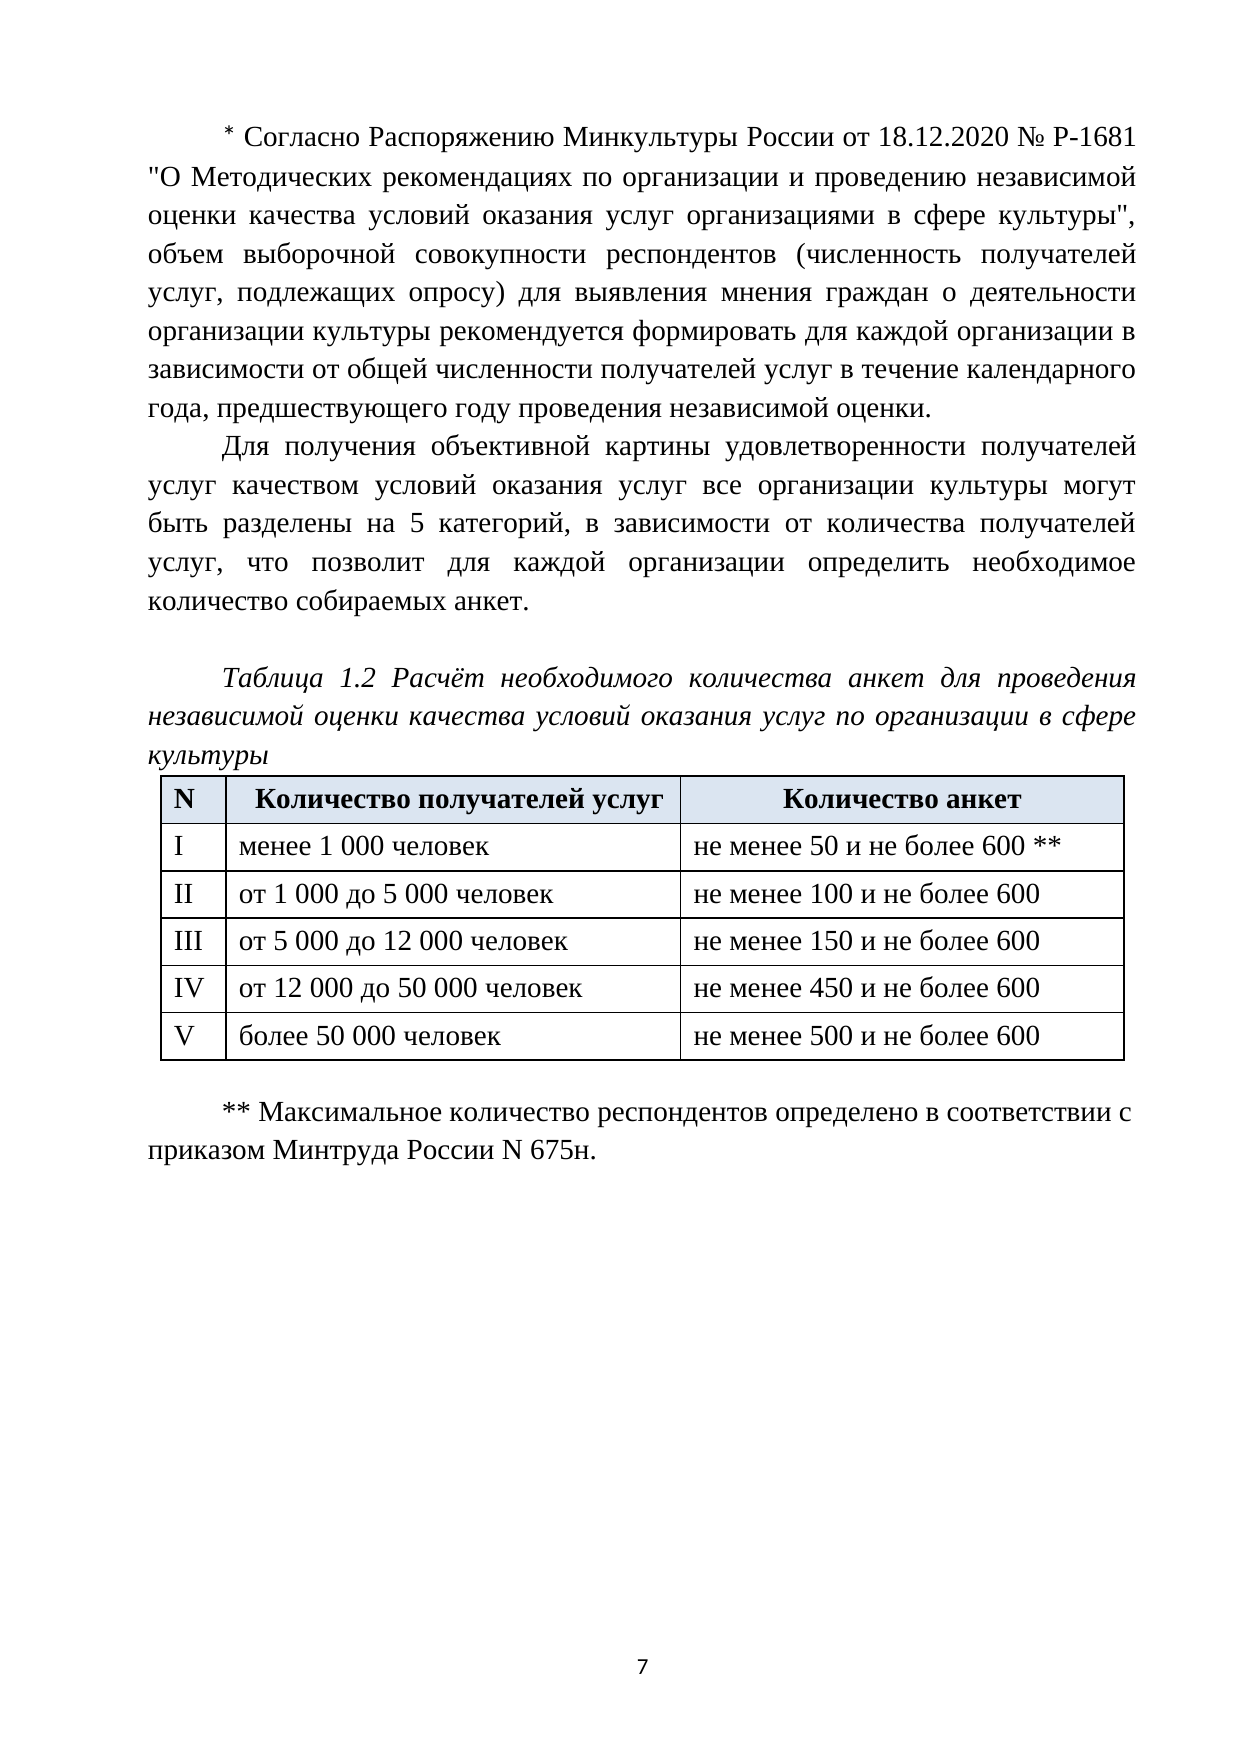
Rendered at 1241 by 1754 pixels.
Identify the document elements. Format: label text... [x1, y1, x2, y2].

table_cell не менее 450 и не более 600 [681, 966, 1123, 1012]
text Для получения объективной картины удовлетворенности получателей услуг качеством условий оказания услуг все организации культуры могут быть разделены на 5 категорий, в зависимости от количества получателей услуг, что позволит для каждой организации определить необходимое количество собираемых анкет. [148, 428, 1137, 616]
table_cell II [162, 872, 225, 917]
table_cell IV [162, 966, 225, 1012]
table_cell более 50 000 человек [227, 1013, 680, 1059]
table_cell I [162, 824, 225, 870]
table_cell от 5 000 до 12 000 человек [227, 919, 680, 964]
table_cell V [162, 1013, 225, 1059]
table_cell не менее 150 и не более 600 [681, 919, 1123, 964]
table_cell не менее 500 и не более 600 [681, 1013, 1123, 1059]
table_header Количество анкет [681, 777, 1123, 823]
table_cell менее 1 000 человек [227, 824, 680, 870]
table_cell не менее 100 и не более 600 [681, 872, 1123, 917]
table_cell III [162, 919, 225, 964]
table_cell от 1 000 до 5 000 человек [227, 872, 680, 917]
table_cell не менее 50 и не более 600 ** [681, 824, 1123, 870]
text Таблица 1.2 Расчёт необходимого количества анкет для проведения независимой оценки качества условий оказания услуг по организации в сфере культуры [148, 660, 1137, 770]
text * Согласно Распоряжению Минкультуры России от 18.12.2020 № P-1681 "О Методических рекомендациях по организации и проведению независимой оценки качества условий оказания услуг организациями в сфере культуры", объем выборочной совокупности респондентов (численность получателей услуг, подлежащих опросу) для выявления мнения граждан о деятельности организации культуры рекомендуется формировать для каждой организации в зависимости от общей численности получателей услуг в течение календарного года, предшествующего году проведения независимой оценки. [148, 118, 1137, 423]
table_cell от 12 000 до 50 000 человек [227, 966, 680, 1012]
table_header Количество получателей услуг [227, 777, 680, 823]
table_header N [162, 777, 225, 823]
text ** Максимальное количество респондентов определено в соответствии с приказом Минтруда России N 675н. [148, 1094, 1137, 1166]
